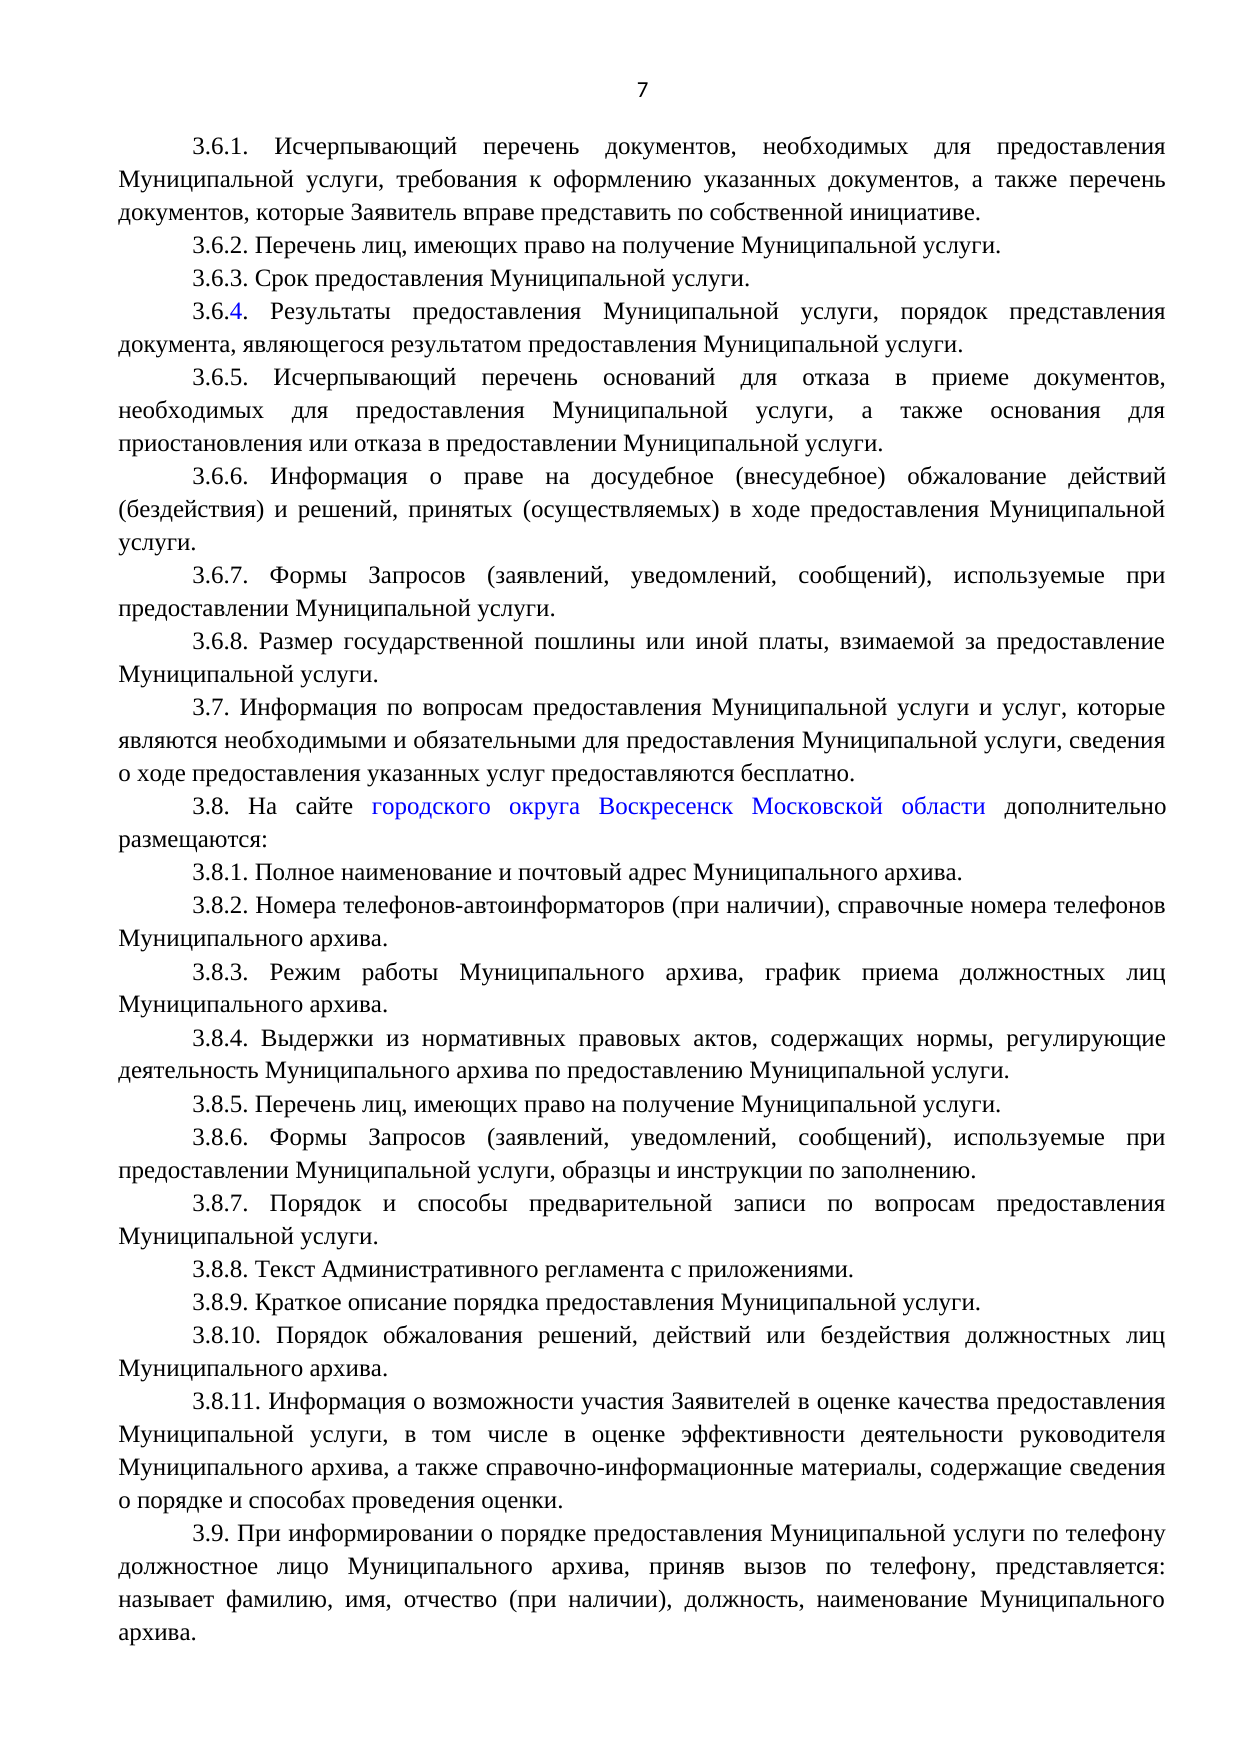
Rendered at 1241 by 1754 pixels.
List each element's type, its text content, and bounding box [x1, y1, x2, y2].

text 3.6.4. Результаты предоставления Муниципальной услуги, порядок представления документа, являющегося результатом предоставления Муниципальной услуги. [118, 296, 1167, 358]
text 3.8. На сайте городского округа Воскресенск Московской области дополнительно размещаются: [118, 791, 1167, 853]
text 3.6.6. Информация о праве на досудебное (внесудебное) обжалование действий (бездействия) и решений, принятых (осуществляемых) в ходе предоставления Муниципальной услуги. [118, 461, 1167, 556]
text 3.8.7. Порядок и способы предварительной записи по вопросам предоставления Муниципальной услуги. [118, 1188, 1167, 1249]
text 3.8.5. Перечень лиц, имеющих право на получение Муниципальной услуги. [118, 1089, 1167, 1117]
text 3.8.4. Выдержки из нормативных правовых актов, содержащих нормы, регулирующие деятельность Муниципального архива по предоставлению Муниципальной услуги. [118, 1023, 1167, 1084]
text 3.8.6. Формы Запросов (заявлений, уведомлений, сообщений), используемые при предоставлении Муниципальной услуги, образцы и инструкции по заполнению. [118, 1122, 1167, 1183]
text 3.9. При информировании о порядке предоставления Муниципальной услуги по телефону должностное лицо Муниципального архива, приняв вызов по телефону, представляется: называет фамилию, имя, отчество (при наличии), должность, наименование Муниципального архива. [118, 1518, 1167, 1646]
text 3.7. Информация по вопросам предоставления Муниципальной услуги и услуг, которые являются необходимыми и обязательными для предоставления Муниципальной услуги, сведения о ходе предоставления указанных услуг предоставляются бесплатно. [118, 692, 1167, 787]
text 3.6.5. Исчерпывающий перечень оснований для отказа в приеме документов, необходимых для предоставления Муниципальной услуги, а также основания для приостановления или отказа в предоставлении Муниципальной услуги. [118, 362, 1167, 457]
text 3.8.1. Полное наименование и почтовый адрес Муниципального архива. [118, 857, 1167, 886]
text 3.6.8. Размер государственной пошлины или иной платы, взимаемой за предоставление Муниципальной услуги. [118, 626, 1167, 688]
text 3.8.8. Текст Административного регламента с приложениями. [118, 1254, 1167, 1282]
text 3.6.7. Формы Запросов (заявлений, уведомлений, сообщений), используемые при предоставлении Муниципальной услуги. [118, 560, 1167, 622]
text 3.8.3. Режим работы Муниципального архива, график приема должностных лиц Муниципального архива. [118, 957, 1167, 1018]
text 3.8.10. Порядок обжалования решений, действий или бездействия должностных лиц Муниципального архива. [118, 1320, 1167, 1382]
text 3.8.11. Информация о возможности участия Заявителей в оценке качества предоставления Муниципальной услуги, в том числе в оценке эффективности деятельности руководителя Муниципального архива, а также справочно-информационные материалы, содержащие сведения о порядке и способах проведения оценки. [118, 1386, 1167, 1514]
text 3.8.2. Номера телефонов-автоинформаторов (при наличии), справочные номера телефонов Муниципального архива. [118, 891, 1167, 952]
text 3.6.2. Перечень лиц, имеющих право на получение Муниципальной услуги. [118, 230, 1167, 259]
text 3.6.1. Исчерпывающий перечень документов, необходимых для предоставления Муниципальной услуги, требования к оформлению указанных документов, а также перечень документов, которые Заявитель вправе представить по собственной инициативе. [118, 131, 1167, 226]
text 3.6.3. Срок предоставления Муниципальной услуги. [118, 263, 1167, 292]
text 3.8.9. Краткое описание порядка предоставления Муниципальной услуги. [118, 1287, 1167, 1316]
